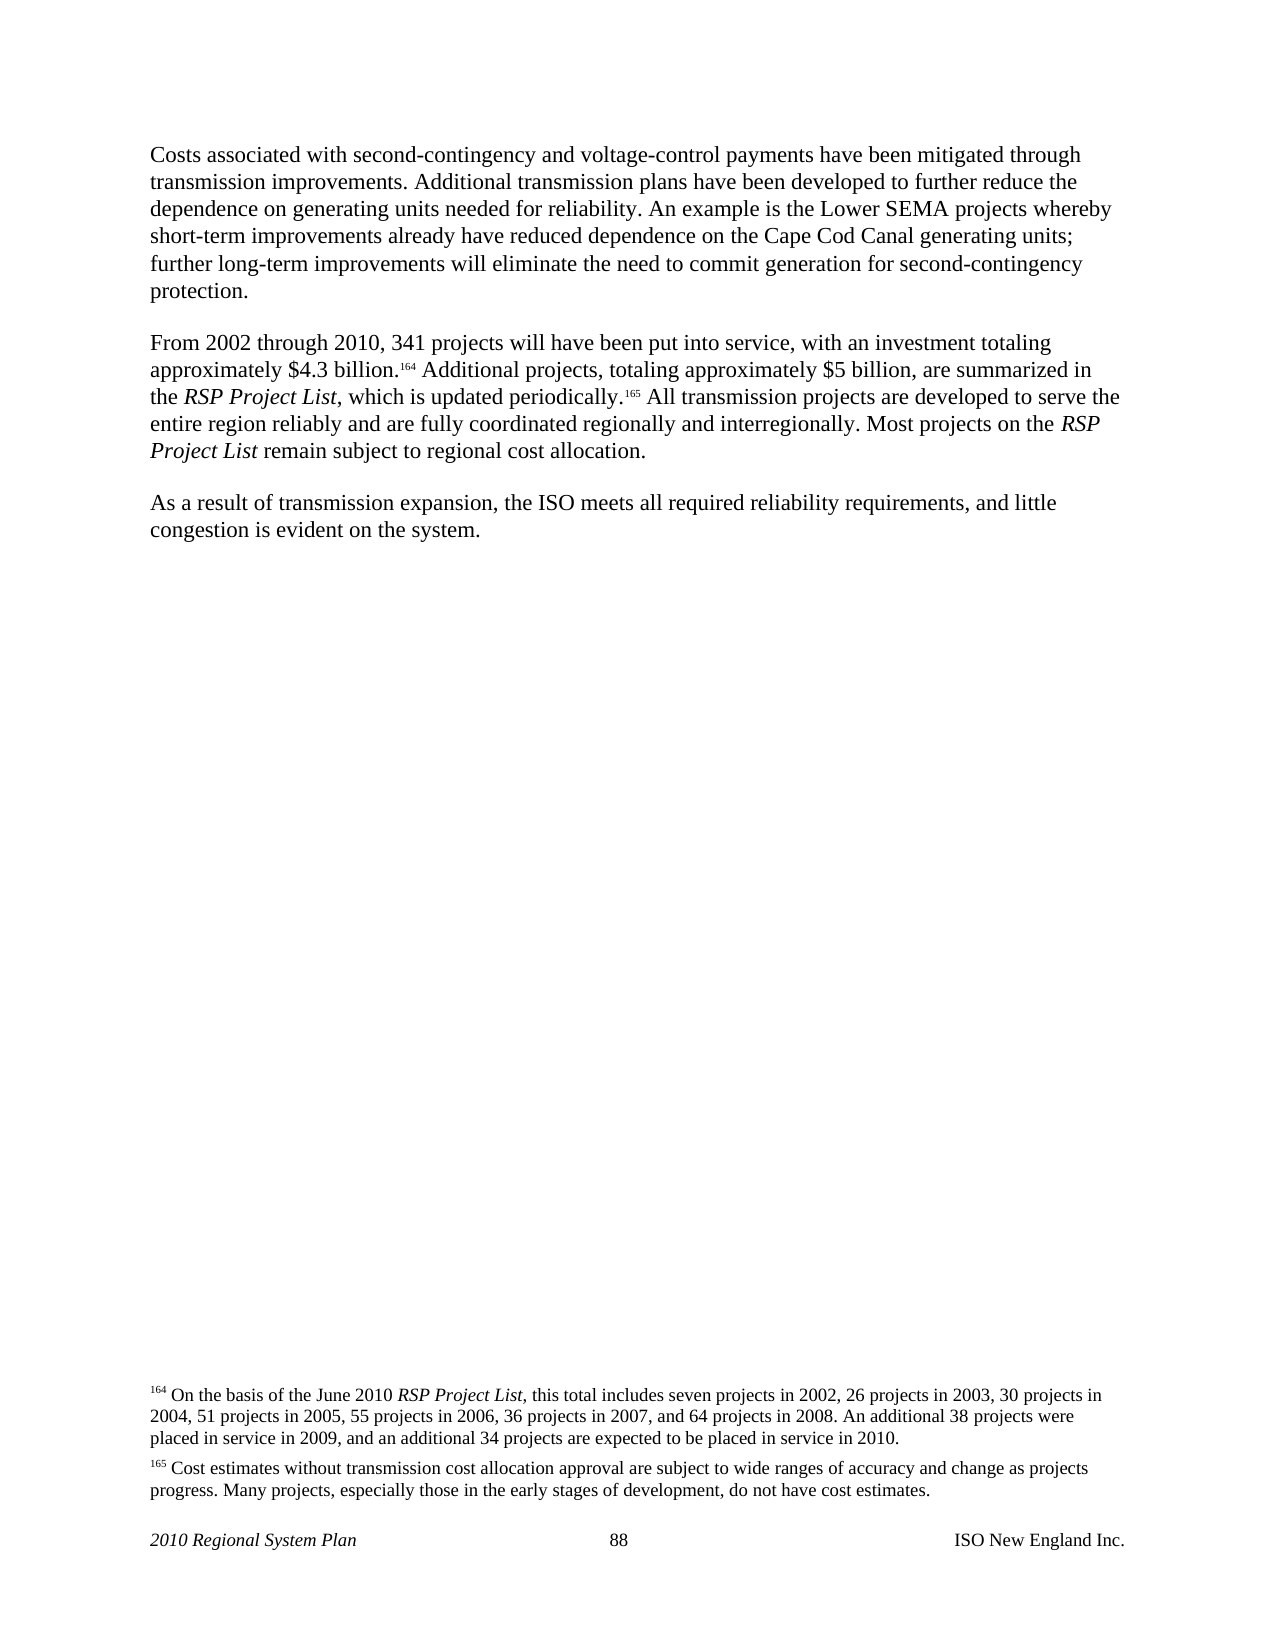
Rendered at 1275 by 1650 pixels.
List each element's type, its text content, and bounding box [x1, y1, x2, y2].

text Costs associated with second-contingency and voltage-control payments have been mitigated through transmission improvements. Additional transmission plans have been developed to further reduce the dependence on generating units needed for reliability. An example is the Lower SEMA projects whereby short-term improvements already have reduced dependence on the Cape Cod Canal generating units; further long-term improvements will eliminate the need to commit generation for second-contingency protection. [150, 141, 1125, 303]
text From 2002 through 2010, 341 projects will have been put into service, with an investment totaling approximately $4.3 billion. Additional projects, totaling approximately $5 billion, are summarized in the RSP Project List, which is updated periodically. All transmission projects are developed to serve the entire region reliably and are fully coordinated regionally and interregionally. Most projects on the RSP Project List remain subject to regional cost allocation. [150, 328, 1125, 463]
text As a result of transmission expansion, the ISO meets all required reliability requirements, and little congestion is evident on the system. [150, 488, 1125, 543]
